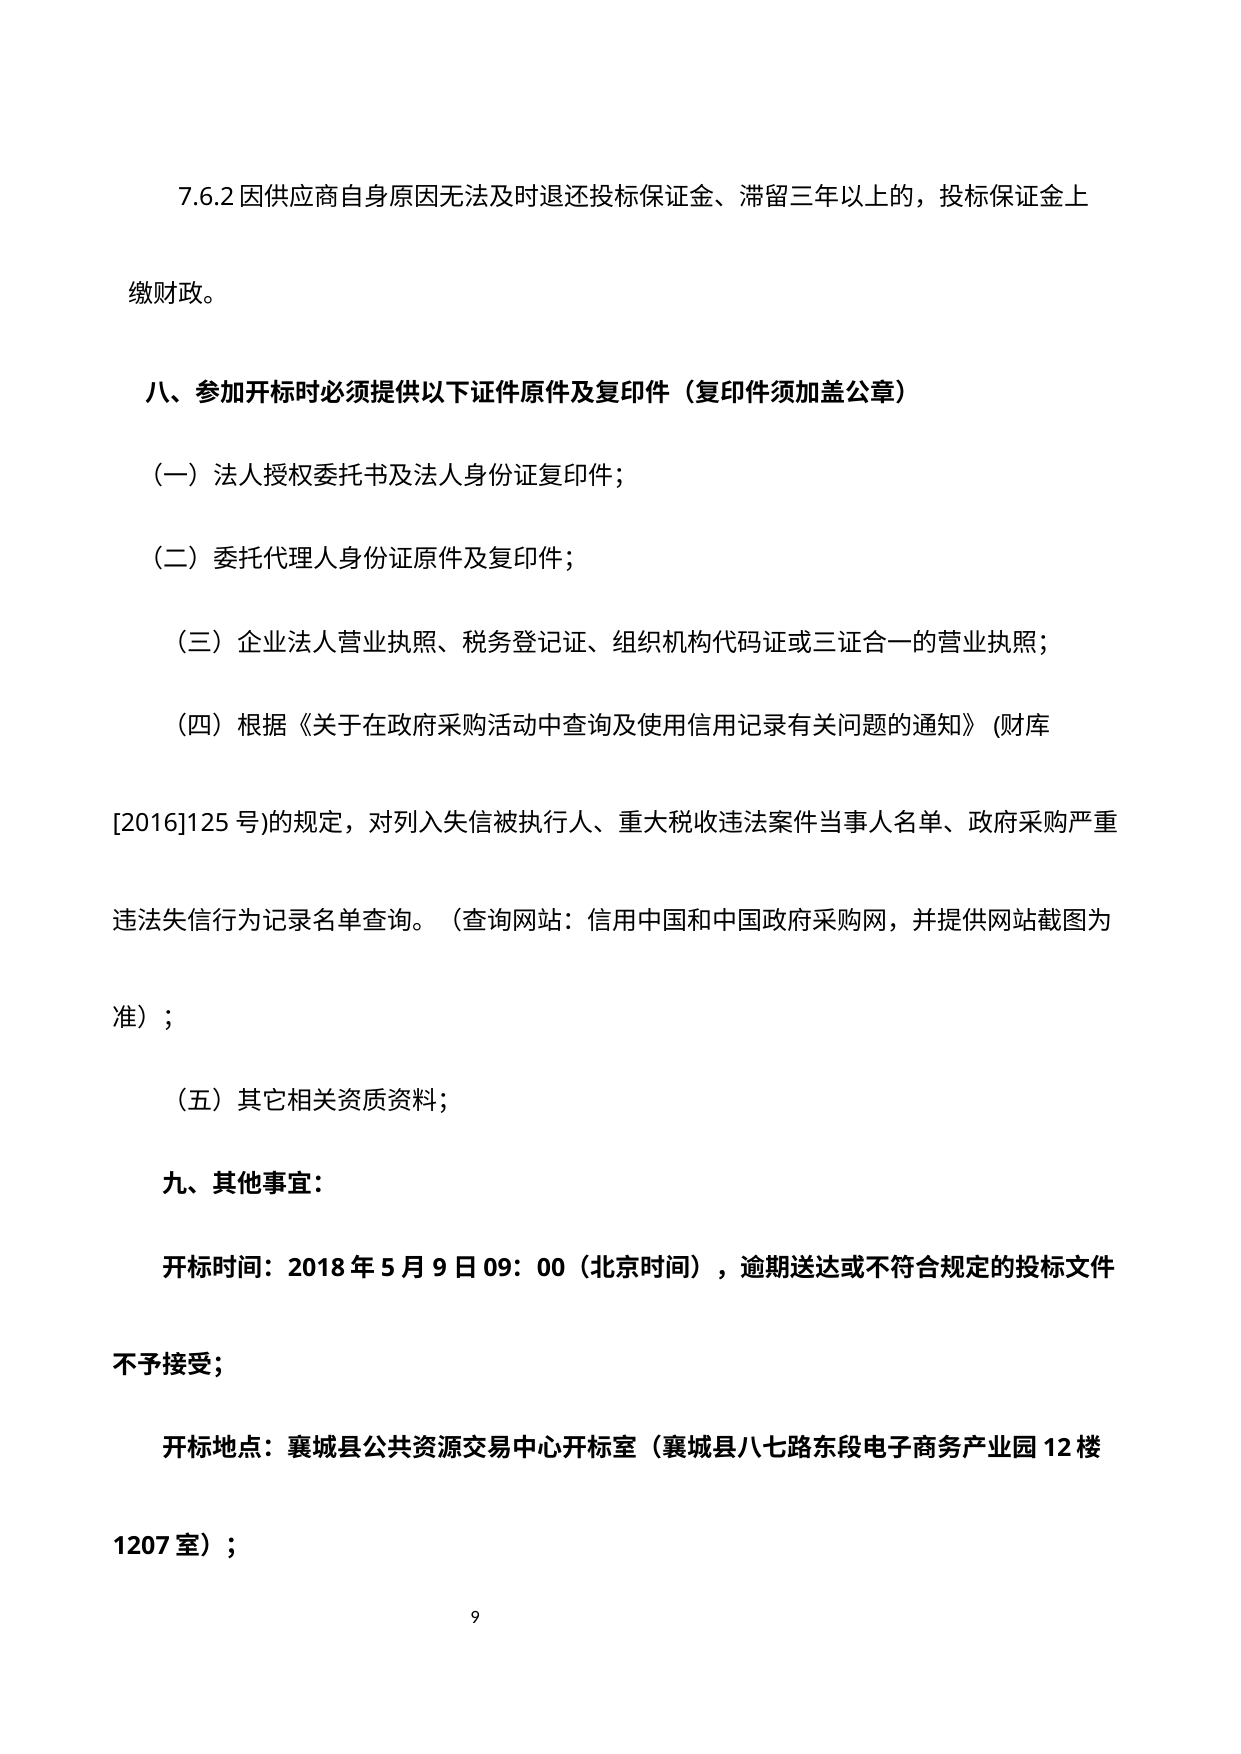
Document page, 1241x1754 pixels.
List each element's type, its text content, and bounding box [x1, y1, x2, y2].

text （五）其它相关资质资料； [112, 1066, 1128, 1131]
text （二）委托代理人身份证原件及复印件； [112, 524, 1128, 589]
text 7.6.2因供应商自身原因无法及时退还投标保证金、滞留三年以上的，投标保证金上缴财政。 [128, 162, 1112, 324]
text 开标时间：2018年 5 月 9 日09：00（北京时间），逾期送达或不符合规定的投标文件不予接受； [112, 1233, 1128, 1395]
text 九、其他事宜： [112, 1149, 1128, 1214]
text 八、参加开标时必须提供以下证件原件及复印件（复印件须加盖公章） [112, 358, 1128, 423]
text （一）法人授权委托书及法人身份证复印件； [112, 441, 1128, 506]
text 开标地点：襄城县公共资源交易中心开标室（襄城县八七路东段电子商务产业园12楼1207室）； [112, 1413, 1128, 1576]
text （四）根据《关于在政府采购活动中查询及使用信用记录有关问题的通知》 (财库[2016]125 号)的规定，对列入失信被执行人、重大税收违法案件当事人名单、政府采购严重违法失信行为记录名单查询。（查询网站：信用中国和中国政府采购网，并提供网站截图为准）； [112, 691, 1128, 1048]
text （三）企业法人营业执照、税务登记证、组织机构代码证或三证合一的营业执照； [112, 608, 1128, 673]
